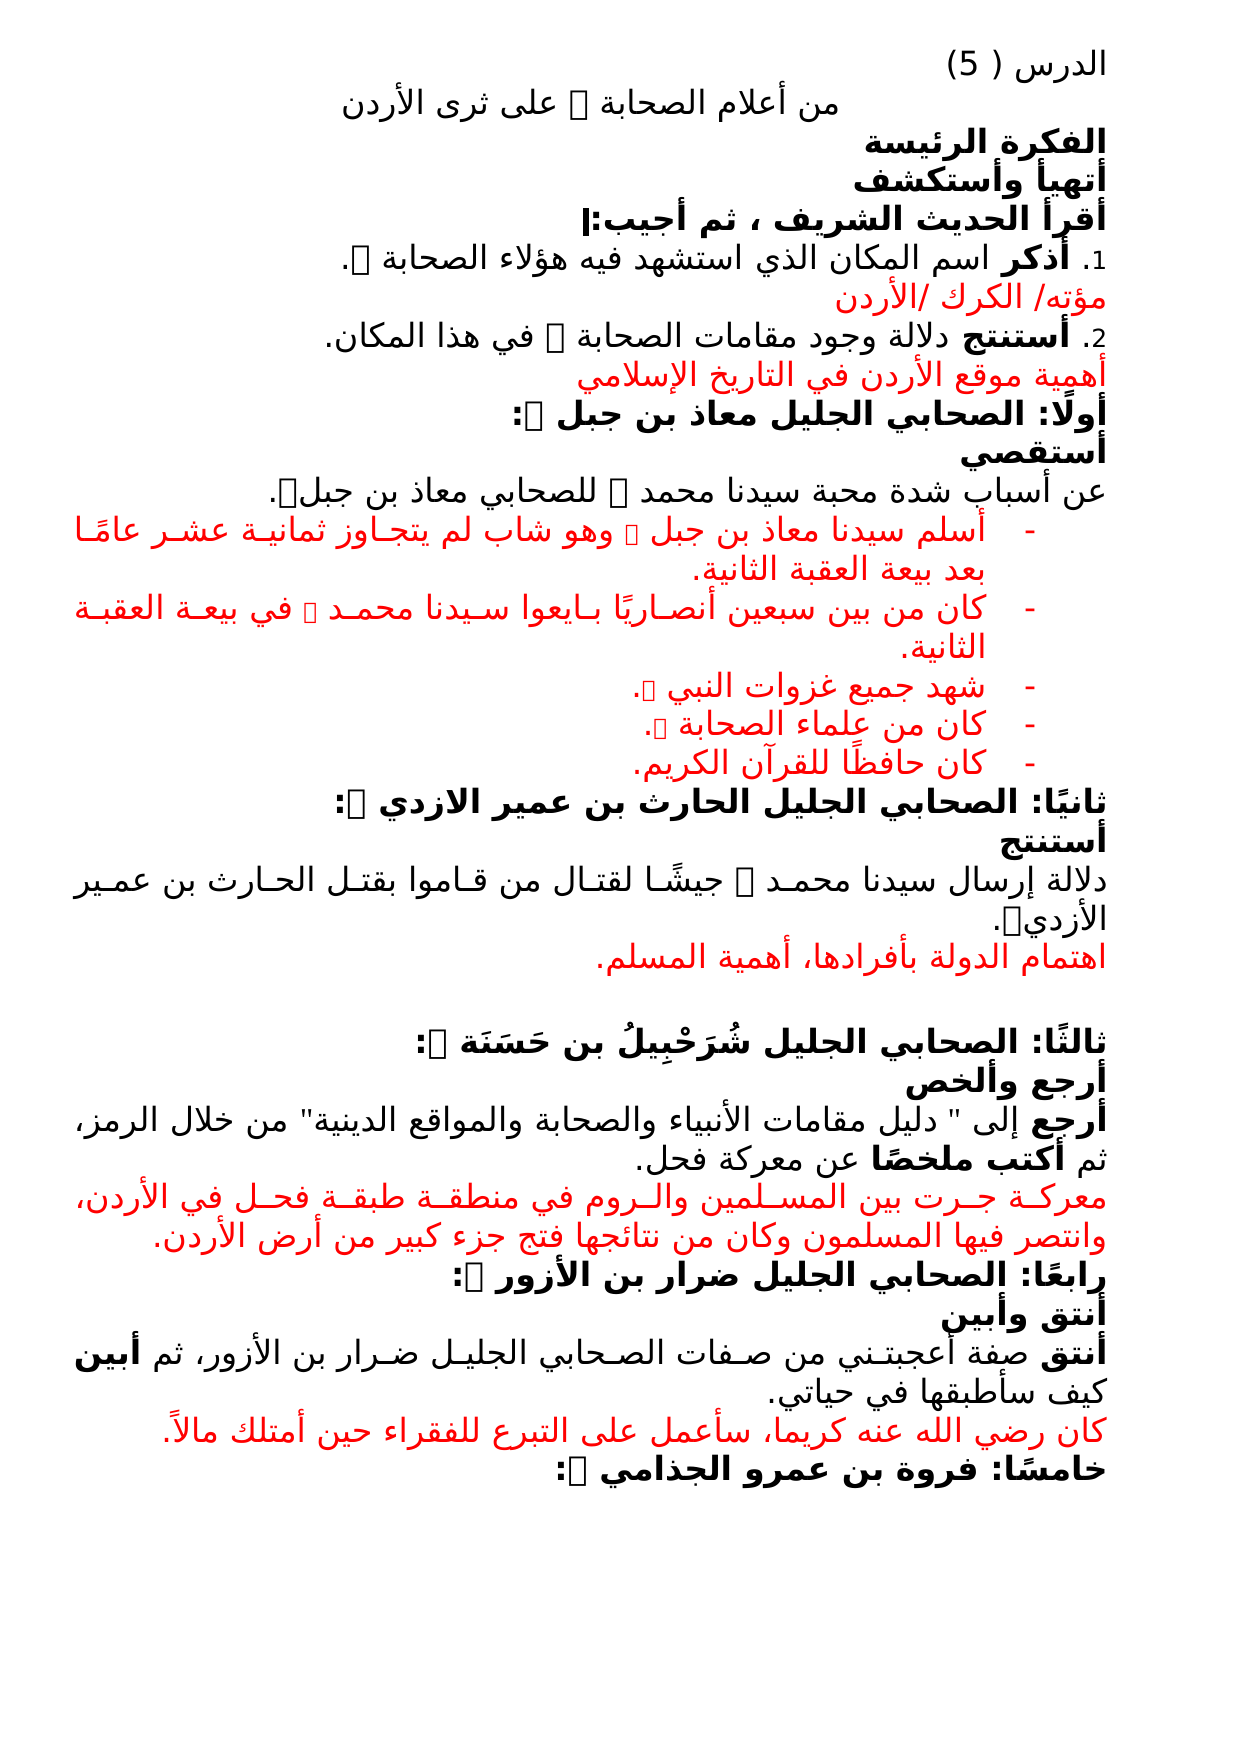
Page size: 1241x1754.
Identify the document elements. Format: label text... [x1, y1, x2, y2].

text عن أسباب شدة محبة سيدنا محمد للصحابي معاذ بن جبل. [74, 472, 1107, 511]
list شهد جميع غزوات النبي . [74, 666, 1024, 705]
list أسلم سيدنا معاذ بن جبل وهو شاب لم يتجاوز ثمانية عشر عامًا بعد بيعة العقبة الثانية. [74, 511, 1024, 588]
text أهمية موقع الأردن في التاريخ الإسلامي [74, 355, 1107, 394]
text اهتمام الدولة بأفرادها، أهمية المسلم. [74, 938, 1107, 977]
text أنتق صفة أعجبتني من صفات الصحابي الجليل ضرار بن الأزور، ثم أبين كيف سأطبقها في حياتي. [74, 1333, 1107, 1411]
text خامسًا: فروة بن عمرو الجذامي : [74, 1450, 1107, 1489]
text أقرأ الحديث الشريف ، ثم أجيب: [74, 200, 1107, 239]
text ثالثًا: الصحابي الجليل شُرَحْبِيلُ بن حَسَنَة : [74, 1022, 1107, 1061]
text كان رضي الله عنه كريما، سأعمل على التبرع للفقراء حين أمتلك مالاً. [74, 1411, 1107, 1450]
text الدرس ( 5) [74, 44, 1107, 83]
text 2. أستنتج دلالة وجود مقامات الصحابة في هذا المكان. [74, 316, 1107, 355]
list كان حافظًا للقرآن الكريم. [74, 744, 1024, 783]
text من أعلام الصحابة على ثرى الأردن [74, 83, 1107, 122]
text أستنتج [74, 821, 1107, 860]
text أرجع إلى " دليل مقامات الأنبياء والصحابة والمواقع الدينية" من خلال الرمز، ثم أكتب ملخصًا عن معركة فحل. [74, 1100, 1107, 1178]
text أرجع وألخص [74, 1061, 1107, 1100]
text مؤته/ الكرك /الأردن [74, 277, 1107, 316]
text أولًا: الصحابي الجليل معاذ بن جبل : [74, 394, 1107, 433]
list كان من بين سبعين أنصاريًا بايعوا سيدنا محمد في بيعة العقبة الثانية. [74, 588, 1024, 666]
text الفكرة الرئيسة [74, 122, 1107, 161]
text 1. أذكر اسم المكان الذي استشهد فيه هؤلاء الصحابة . [74, 239, 1107, 277]
text أستقصي [74, 433, 1107, 472]
text رابعًا: الصحابي الجليل ضرار بن الأزور : [74, 1256, 1107, 1294]
text أتهيأ وأستكشف [428, 161, 1107, 200]
text أنتق وأبين [74, 1294, 1107, 1333]
list كان من علماء الصحابة . [74, 705, 1024, 744]
text ثانيًا: الصحابي الجليل الحارث بن عمير الازدي : [74, 783, 1107, 821]
text دلالة إرسال سيدنا محمد جيشًا لقتال من قاموا بقتل الحارث بن عمير الأزدي. [74, 860, 1107, 938]
text معركة جرت بين المسلمين والروم في منطقة طبقة فحل في الأردن، وانتصر فيها المسلمون وكان من نتائجها فتج جزء كبير من أرض الأردن. [74, 1178, 1107, 1256]
